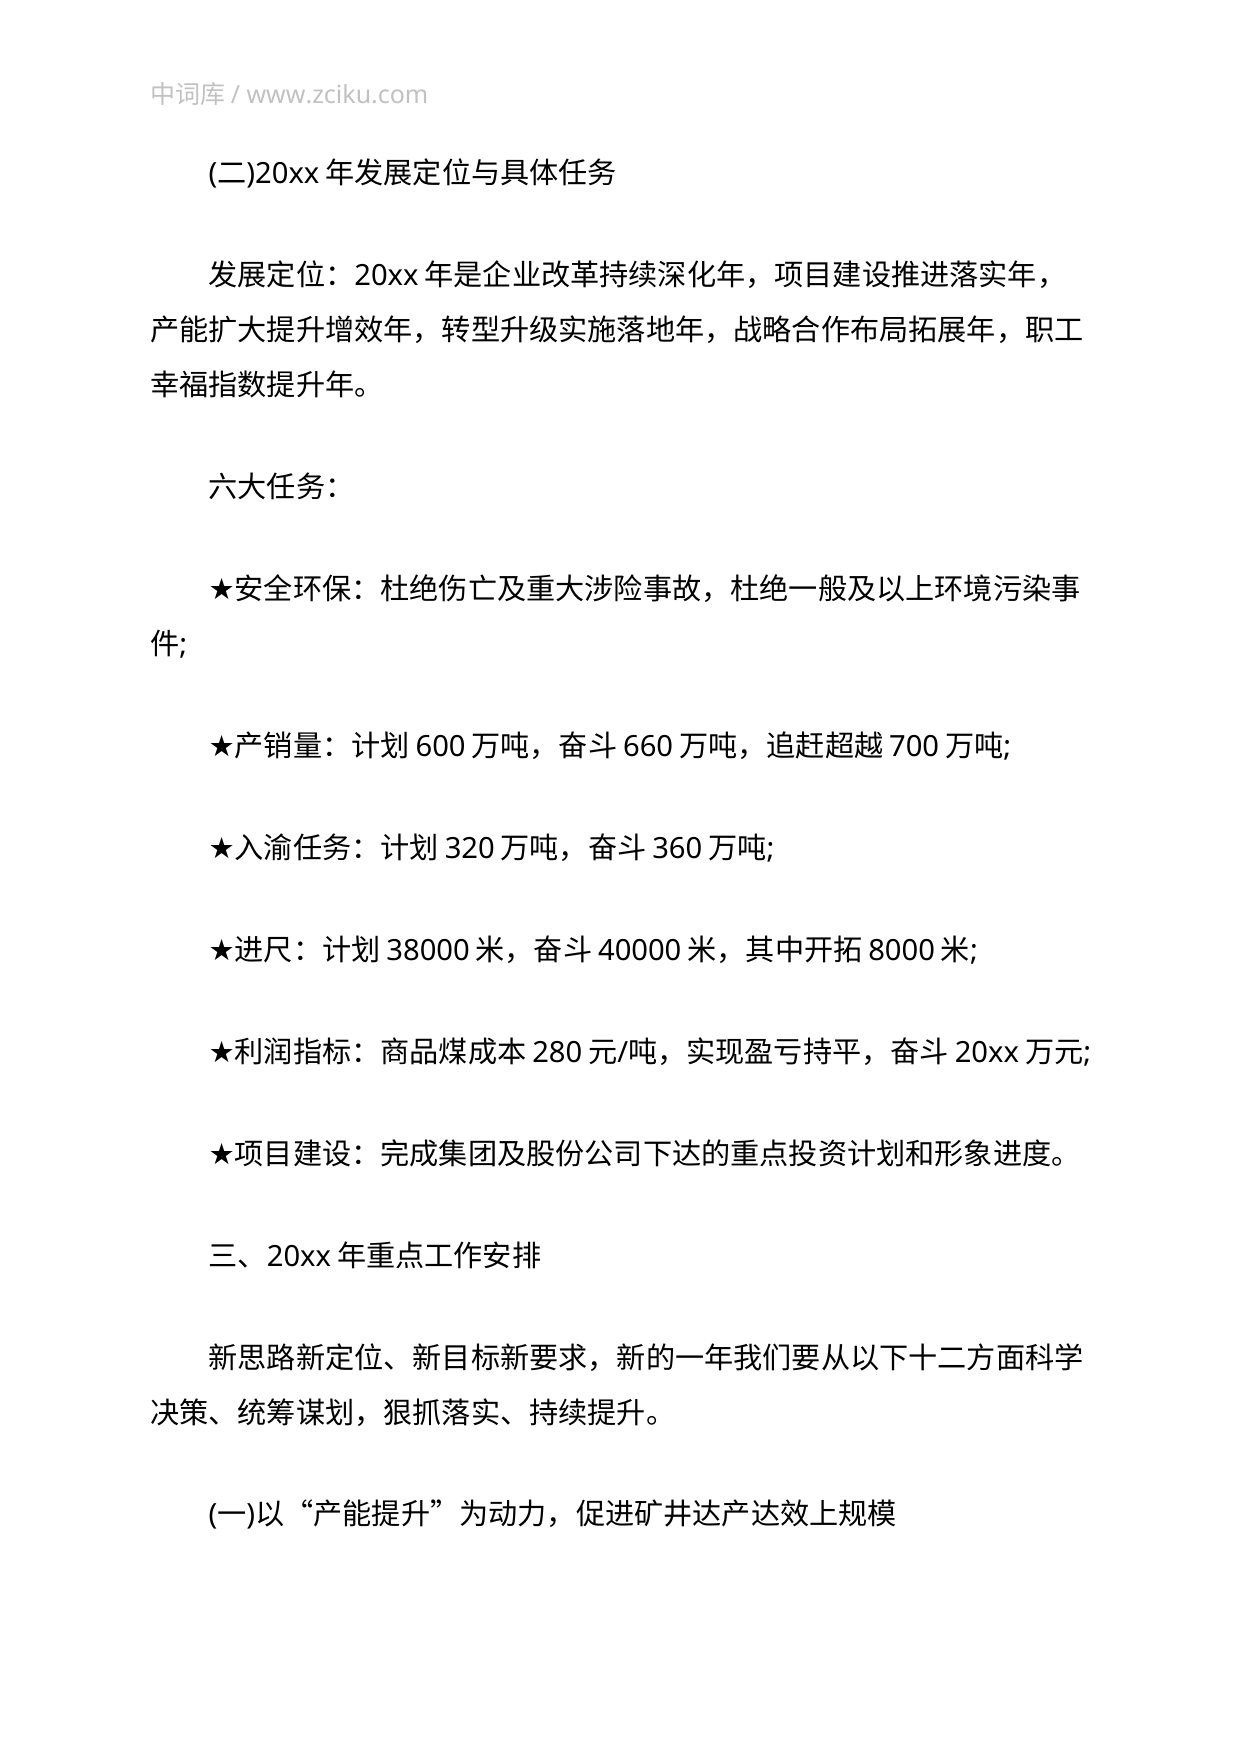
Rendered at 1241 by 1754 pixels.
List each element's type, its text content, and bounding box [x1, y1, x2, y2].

text ★项目建设：完成集团及股份公司下达的重点投资计划和形象进度。 [150, 1130, 1090, 1173]
text ★安全环保：杜绝伤亡及重大涉险事故，杜绝一般及以上环境污染事件; [150, 565, 1090, 663]
text ★入渝任务：计划320万吨，奋斗360万吨; [150, 824, 1090, 867]
text (二)20xx年发展定位与具体任务 [150, 150, 1090, 192]
text ★利润指标：商品煤成本280元/吨，实现盈亏持平，奋斗20xx万元; [150, 1028, 1090, 1071]
text 新思路新定位、新目标新要求，新的一年我们要从以下十二方面科学决策、统筹谋划，狠抓落实、持续提升。 [150, 1334, 1090, 1431]
text 三、20xx年重点工作安排 [150, 1232, 1090, 1275]
text 发展定位：20xx年是企业改革持续深化年，项目建设推进落实年，产能扩大提升增效年，转型升级实施落地年，战略合作布局拓展年，职工幸福指数提升年。 [150, 252, 1090, 404]
text 六大任务： [150, 464, 1090, 506]
text (一)以“产能提升”为动力，促进矿井达产达效上规模 [150, 1491, 1090, 1533]
text ★进尺：计划38000米，奋斗40000米，其中开拓8000米; [150, 926, 1090, 969]
text ★产销量：计划600万吨，奋斗660万吨，追赶超越700万吨; [150, 722, 1090, 765]
